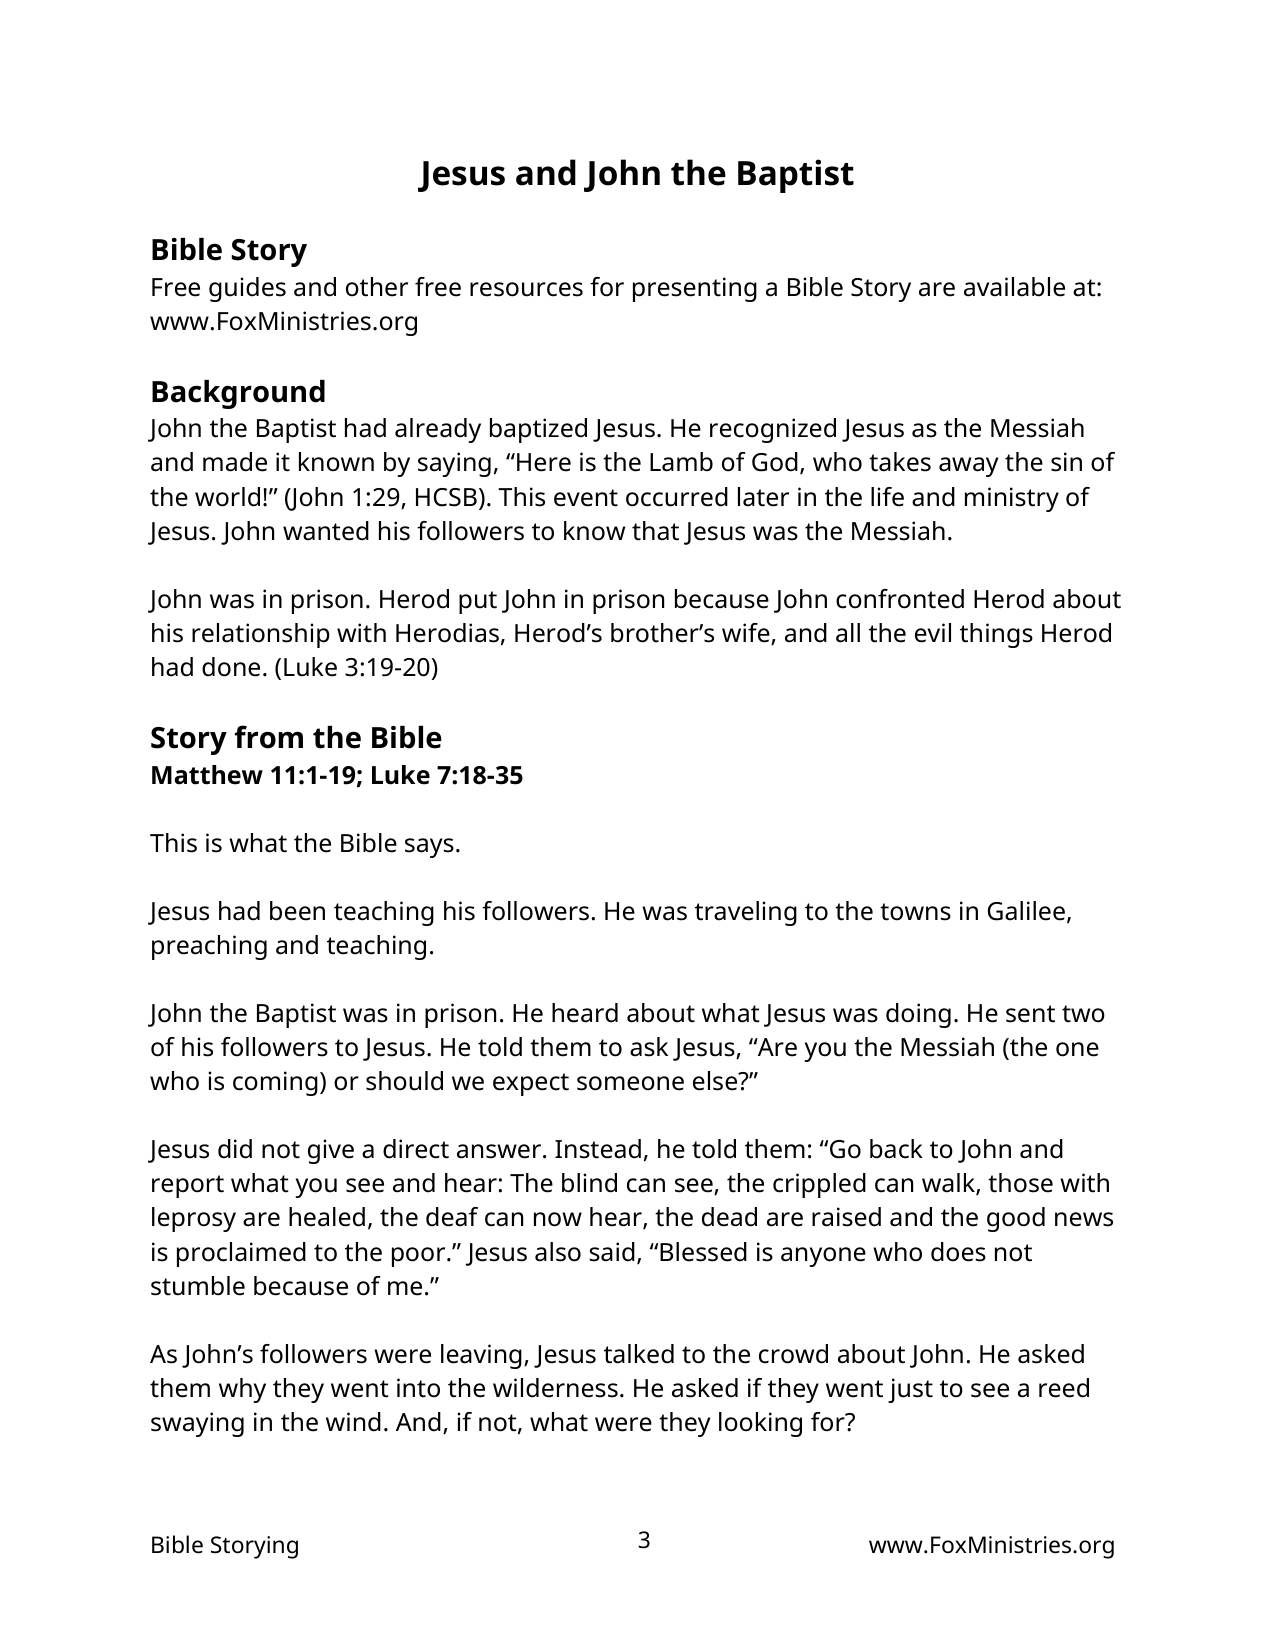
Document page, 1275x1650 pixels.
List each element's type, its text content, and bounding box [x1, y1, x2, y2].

text Free guides and other free resources for presenting a Bible Story are available at: www.FoxMinistries.org [150, 269, 1125, 337]
text This is what the Bible says. [150, 825, 1125, 859]
text Jesus and John the Baptist [150, 150, 1125, 195]
text John the Baptist had already baptized Jesus. He recognized Jesus as the Messiah and made it known by saying, “Here is the Lamb of God, who takes away the sin of the world!” (John 1:29, HCSB). This event occurred later in the life and ministry of Jesus. John wanted his followers to know that Jesus was the Messiah. [150, 411, 1125, 547]
text John was in prison. Herod put John in prison because John confronted Herod about his relationship with Herodias, Herod’s brother’s wife, and all the evil things Herod had done. (Luke 3:19-20) [150, 581, 1125, 683]
text Bible Story [150, 229, 1125, 269]
text John the Baptist was in prison. He heard about what Jesus was doing. He sent two of his followers to Jesus. He told them to ask Jesus, “Are you the Messiah (the one who is coming) or should we expect someone else?” [150, 996, 1125, 1098]
text Jesus had been teaching his followers. He was traveling to the towns in Galilee, preaching and teaching. [150, 893, 1125, 962]
text Matthew 11:1-19; Luke 7:18-35 [150, 757, 1125, 791]
text As John’s followers were leaving, Jesus talked to the crowd about John. He asked them why they went into the wilderness. He asked if they went just to see a reed swaying in the wind. And, if not, what were they looking for? [150, 1336, 1125, 1438]
text Jesus did not give a direct answer. Instead, he told them: “Go back to John and report what you see and hear: The blind can see, the crippled can walk, those with leprosy are healed, the deaf can now hear, the dead are raised and the good news is proclaimed to the poor.” Jesus also said, “Blessed is anyone who does not stumble because of me.” [150, 1132, 1125, 1302]
text Story from the Bible [150, 718, 1125, 757]
text Background [150, 371, 1125, 411]
